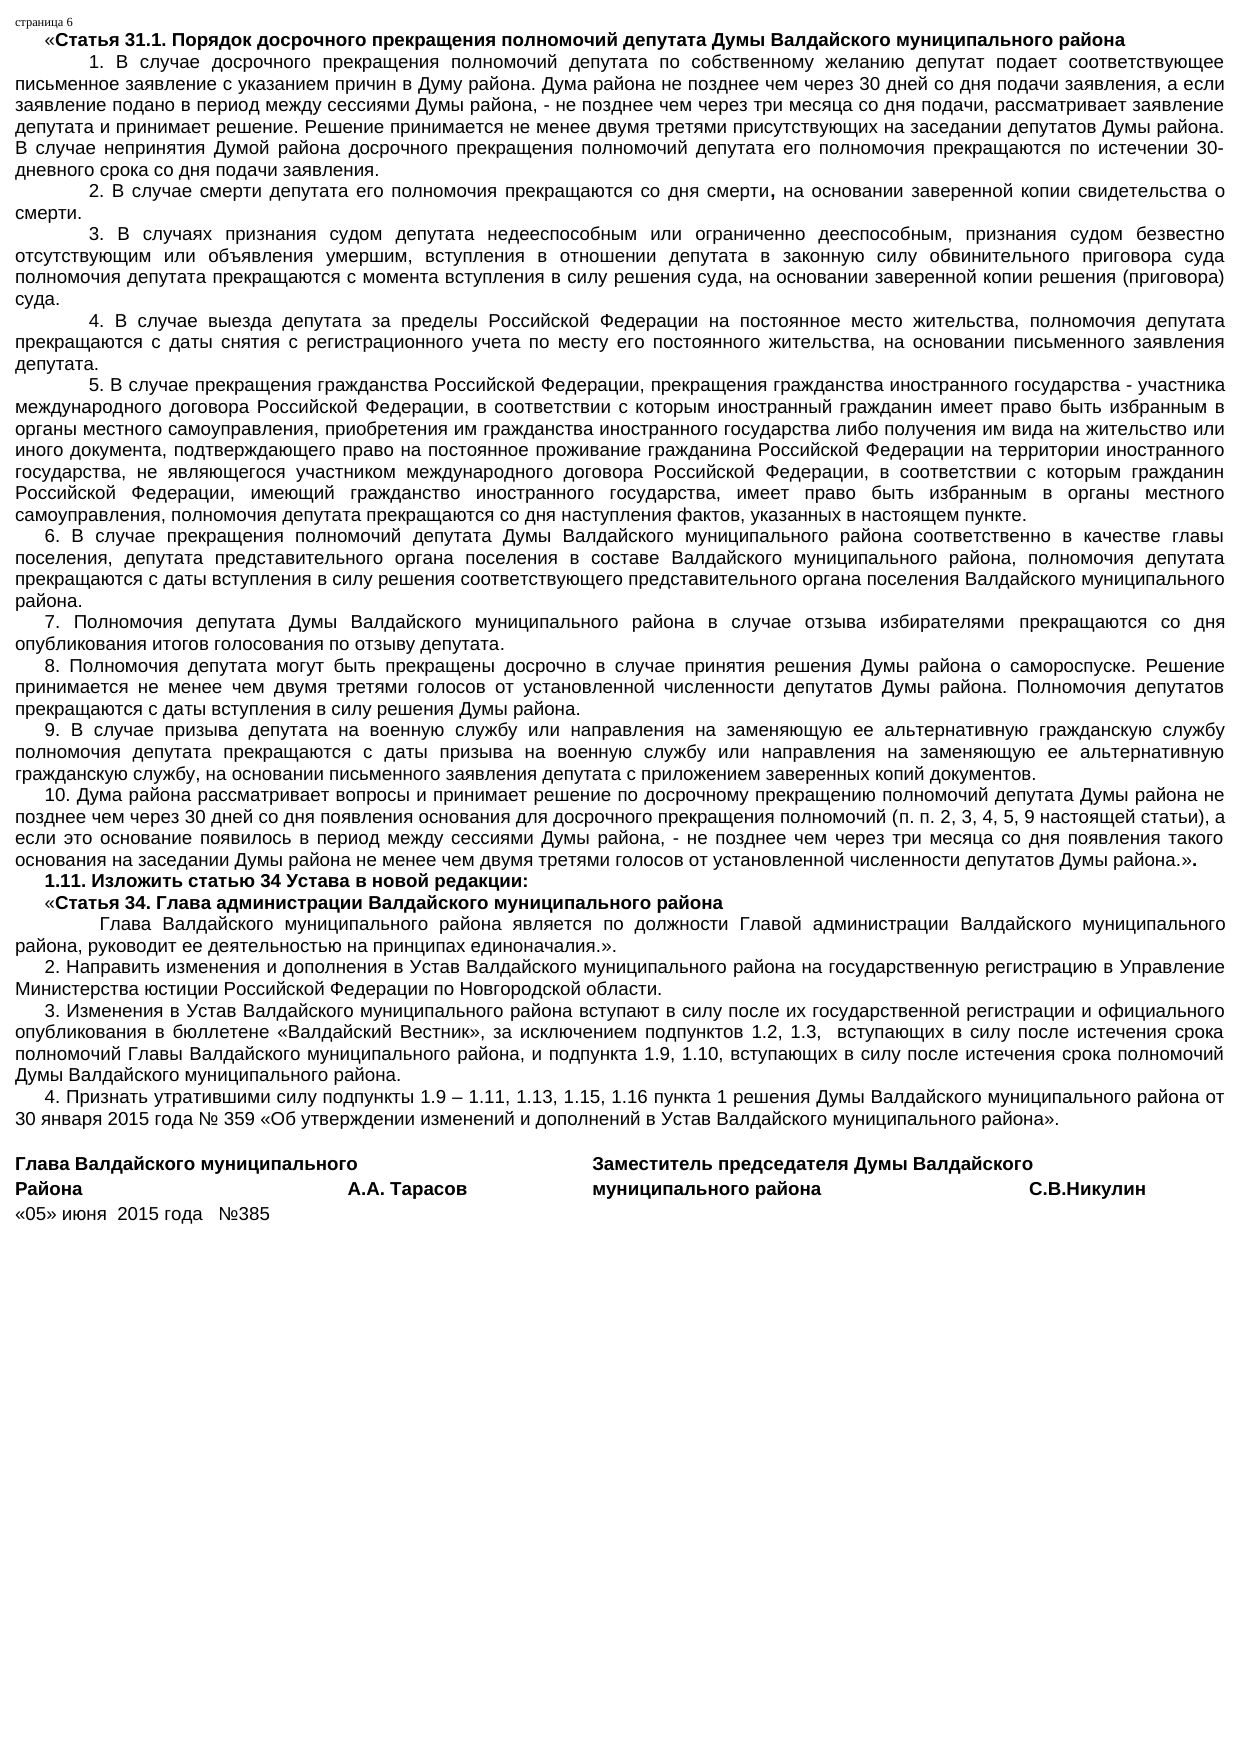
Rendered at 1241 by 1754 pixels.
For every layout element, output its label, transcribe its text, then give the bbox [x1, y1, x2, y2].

text 8. Полномочия депутата могут быть прекращены досрочно в случае принятия решения Думы района о самороспуске. Решение принимается не менее чем двумя третями голосов от установленной численности депутатов Думы района. Полномочия депутатов прекращаются с даты вступления в силу решения Думы района. [15, 654, 1226, 719]
text «Статья 31.1. Порядок досрочного прекращения полномочий депутата Думы Валдайского муниципального района [15, 29, 1226, 51]
text 5. В случае прекращения гражданства Российской Федерации, прекращения гражданства иностранного государства - участника международного договора Российской Федерации, в соответствии с которым иностранный гражданин имеет право быть избранным в органы местного самоуправления, приобретения им гражданства иностранного государства либо получения им вида на жительство или иного документа, подтверждающего право на постоянное проживание гражданина Российской Федерации на территории иностранного государства, не являющегося участником международного договора Российской Федерации, в соответствии с которым гражданин Российской Федерации, имеющий гражданство иностранного государства, имеет право быть избранным в органы местного самоуправления, полномочия депутата прекращаются со дня наступления фактов, указанных в настоящем пункте. [15, 374, 1226, 525]
text 4. В случае выезда депутата за пределы Российской Федерации на постоянное место жительства, полномочия депутата прекращаются с даты снятия с регистрационного учета по месту его постоянного жительства, на основании письменного заявления депутата. [15, 309, 1226, 374]
text 2. Направить изменения и дополнения в Устав Валдайского муниципального района на государственную регистрацию в Управление Министерства юстиции Российской Федерации по Новгородской области. [15, 956, 1226, 999]
text 3. В случаях признания судом депутата недееспособным или ограниченно дееспособным, признания судом безвестно отсутствующим или объявления умершим, вступления в отношении депутата в законную силу обвинительного приговора суда полномочия депутата прекращаются с момента вступления в силу решения суда, на основании заверенной копии решения (приговора) суда. [15, 223, 1226, 309]
text 4. Признать утратившими силу подпункты 1.9 – 1.11, 1.13, 1.15, 1.16 пункта 1 решения Думы Валдайского муниципального района от 30 января 2015 года № 359 «Об утверждении изменений и дополнений в Устав Валдайского муниципального района». [15, 1086, 1226, 1129]
text Глава Валдайского муниципального района является по должности Главой администрации Валдайского муниципального района, руководит ее деятельностью на принципах единоначалия.». [15, 913, 1226, 956]
text 7. Полномочия депутата Думы Валдайского муниципального района в случае отзыва избирателями прекращаются со дня опубликования итогов голосования по отзыву депутата. [15, 611, 1226, 654]
text 9. В случае призыва депутата на военную службу или направления на заменяющую ее альтернативную гражданскую службу полномочия депутата прекращаются с даты призыва на военную службу или направления на заменяющую ее альтернативную гражданскую службу, на основании письменного заявления депутата с приложением заверенных копий документов. [15, 719, 1226, 784]
text 6. В случае прекращения полномочий депутата Думы Валдайского муниципального района соответственно в качестве главы поселения, депутата представительного органа поселения в составе Валдайского муниципального района, полномочия депутата прекращаются с даты вступления в силу решения соответствующего представительного органа поселения Валдайского муниципального района. [15, 525, 1226, 611]
text 2. В случае смерти депутата его полномочия прекращаются со дня смерти, на основании заверенной копии свидетельства о смерти. [15, 180, 1226, 223]
text 1.11. Изложить статью 34 Устава в новой редакции: [15, 870, 1226, 892]
table_header Заместитель председателя Думы Валдайского муниципального района С.В.Никулин [579, 1150, 1192, 1275]
text «Статья 34. Глава администрации Валдайского муниципального района [15, 892, 1226, 913]
text 10. Дума района рассматривает вопросы и принимает решение по досрочному прекращению полномочий депутата Думы района не позднее чем через 30 дней со дня появления основания для досрочного прекращения полномочий (п. п. 2, 3, 4, 5, 9 настоящей статьи), а если это основание появилось в период между сессиями Думы района, - не позднее чем через три месяца со дня появления такого основания на заседании Думы района не менее чем двумя третями голосов от установленной численности депутатов Думы района.». [15, 784, 1226, 870]
text 1. В случае досрочного прекращения полномочий депутата по собственному желанию депутат подает соответствующее письменное заявление с указанием причин в Думу района. Дума района не позднее чем через 30 дней со дня подачи заявления, а если заявление подано в период между сессиями Думы района, - не позднее чем через три месяца со дня подачи, рассматривает заявление депутата и принимает решение. Решение принимается не менее двумя третями присутствующих на заседании депутатов Думы района. В случае непринятия Думой района досрочного прекращения полномочий депутата его полномочия прекращаются по истечении 30-дневного срока со дня подачи заявления. [15, 51, 1226, 180]
text 3. Изменения в Устав Валдайского муниципального района вступают в силу после их государственной регистрации и официального опубликования в бюллетене «Валдайский Вестник», за исключением подпунктов 1.2, 1.3, вступающих в силу после истечения срока полномочий Главы Валдайского муниципального района, и подпункта 1.9, 1.10, вступающих в силу после истечения срока полномочий Думы Валдайского муниципального района. [15, 999, 1226, 1086]
table_header Глава Валдайского муниципального Района А.А. Тарасов «05» июня 2015 года №385 [4, 1150, 579, 1275]
